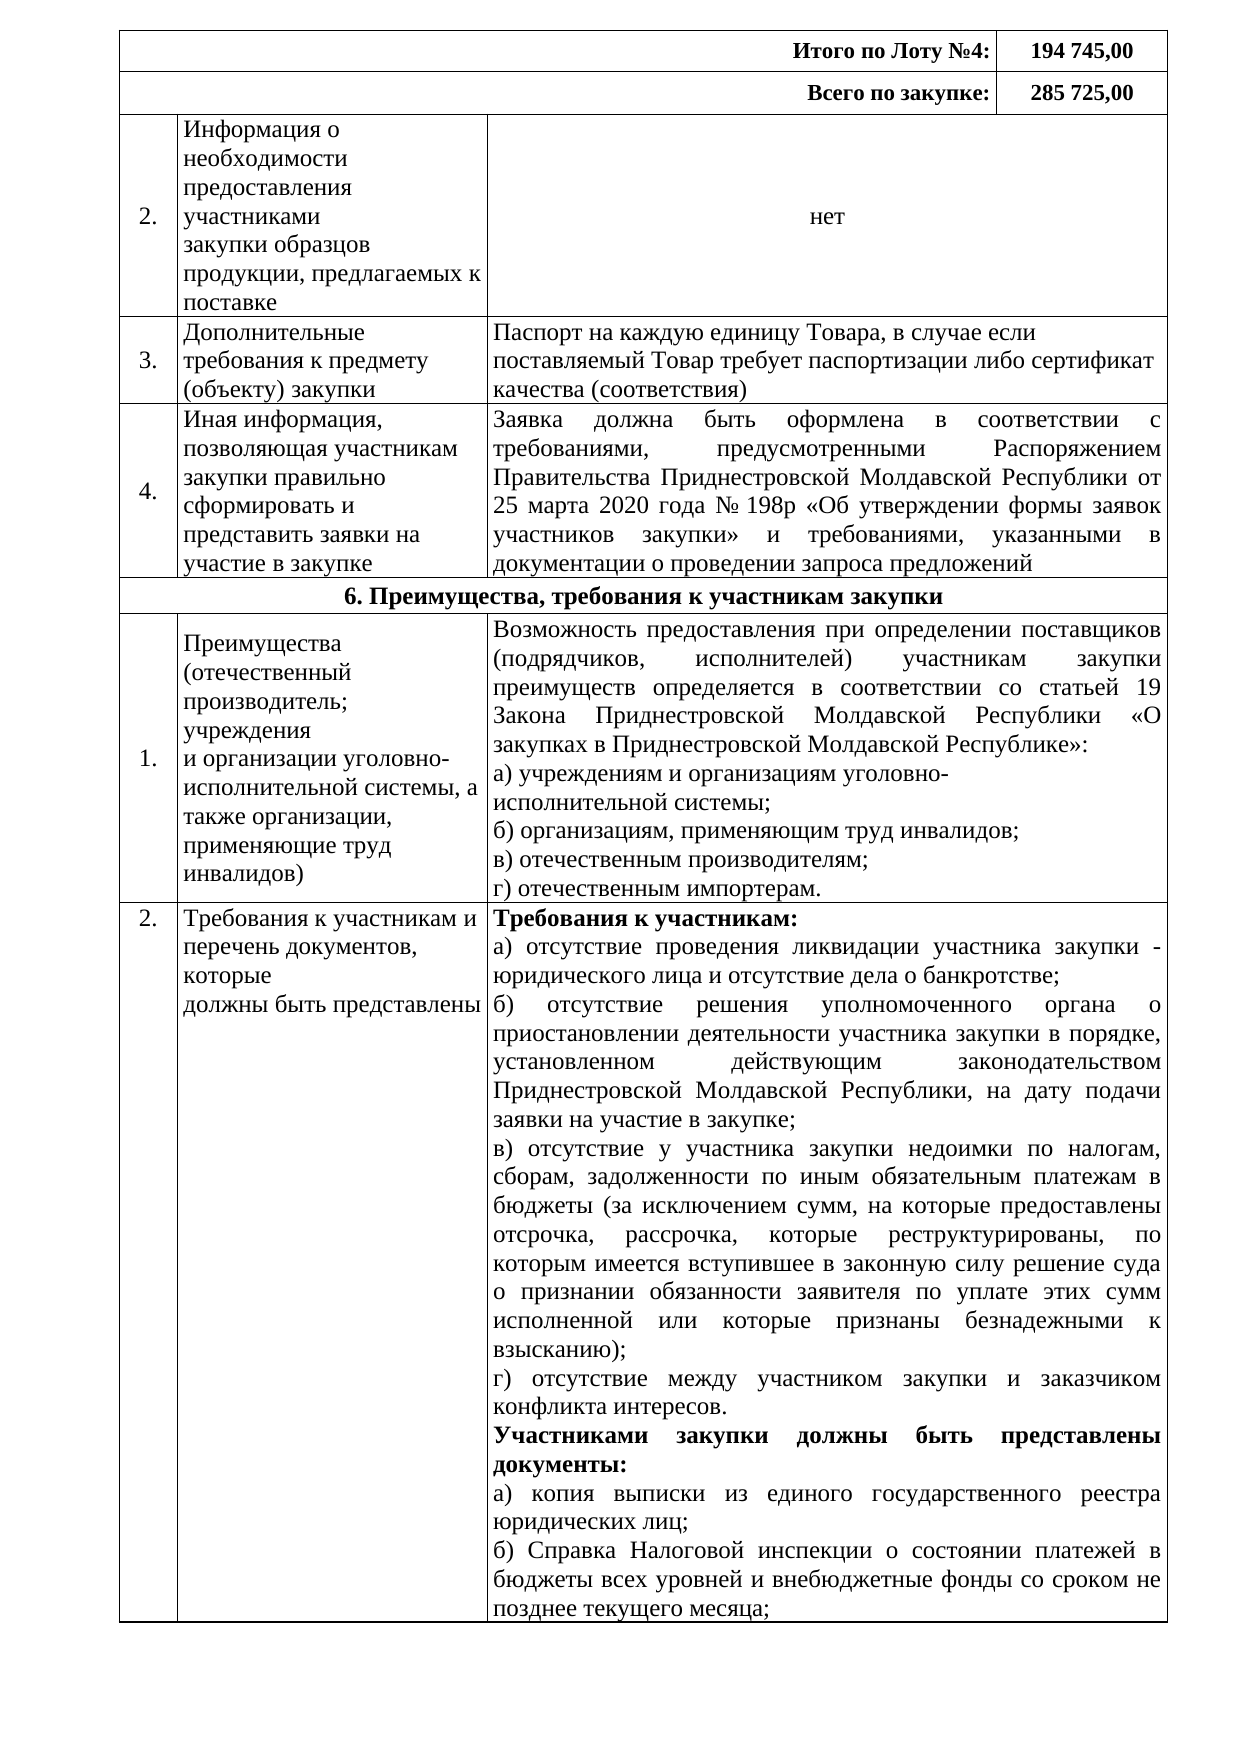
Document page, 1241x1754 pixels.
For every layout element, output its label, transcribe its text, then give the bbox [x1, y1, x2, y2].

table_cell Возможность предоставления при определении поставщиков (подрядчиков, исполнителей) участникам закупки преимуществ определяется в соответствии со статьей 19 Закона Приднестровской Молдавской Республики «О закупках в Приднестровской Молдавской Республике»: а) учреждениям и организациям уголовно- исполнительной системы; б) организациям, применяющим труд инвалидов; в) отечественным производителям; г) отечественным импортерам. [488, 614, 1167, 902]
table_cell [488, 903, 1167, 1621]
table_cell 3. [120, 317, 177, 403]
table_cell 1. [120, 614, 177, 902]
table_cell Информация о необходимости предоставления участниками закупки образцов продукции, предлагаемых к поставке [178, 115, 487, 316]
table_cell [178, 903, 487, 1621]
table_cell 4. [120, 404, 177, 577]
table_cell Иная информация, позволяющая участникам закупки правильно сформировать и представить заявки на участие в закупке [178, 404, 487, 577]
table_cell 194 745,00 [997, 31, 1167, 71]
table_cell 2. [120, 115, 177, 316]
table_cell 2. [120, 903, 177, 1621]
table_cell Заявка должна быть оформлена в соответствии с требованиями, предусмотренными Распоряжением Правительства Приднестровской Молдавской Республики от 25 марта 2020 года № 198р «Об утверждении формы заявок участников закупки» и требованиями, указанными в документации о проведении запроса предложений [488, 404, 1167, 577]
table_cell 6. Преимущества, требования к участникам закупки [120, 578, 1167, 613]
table_cell Итого по Лоту №4: [120, 31, 996, 71]
table_cell Всего по закупке: [120, 72, 996, 113]
table_cell Преимущества (отечественный производитель; учреждения и организации уголовно-исполнительной системы, а также организации, применяющие труд инвалидов) [178, 614, 487, 902]
table_cell Паспорт на каждую единицу Товара, в случае если поставляемый Товар требует паспортизации либо сертификат качества (соответствия) [488, 317, 1167, 403]
table_cell Дополнительные требования к предмету (объекту) закупки [178, 317, 487, 403]
table_cell 285 725,00 [997, 72, 1167, 113]
table_cell нет [488, 115, 1167, 316]
